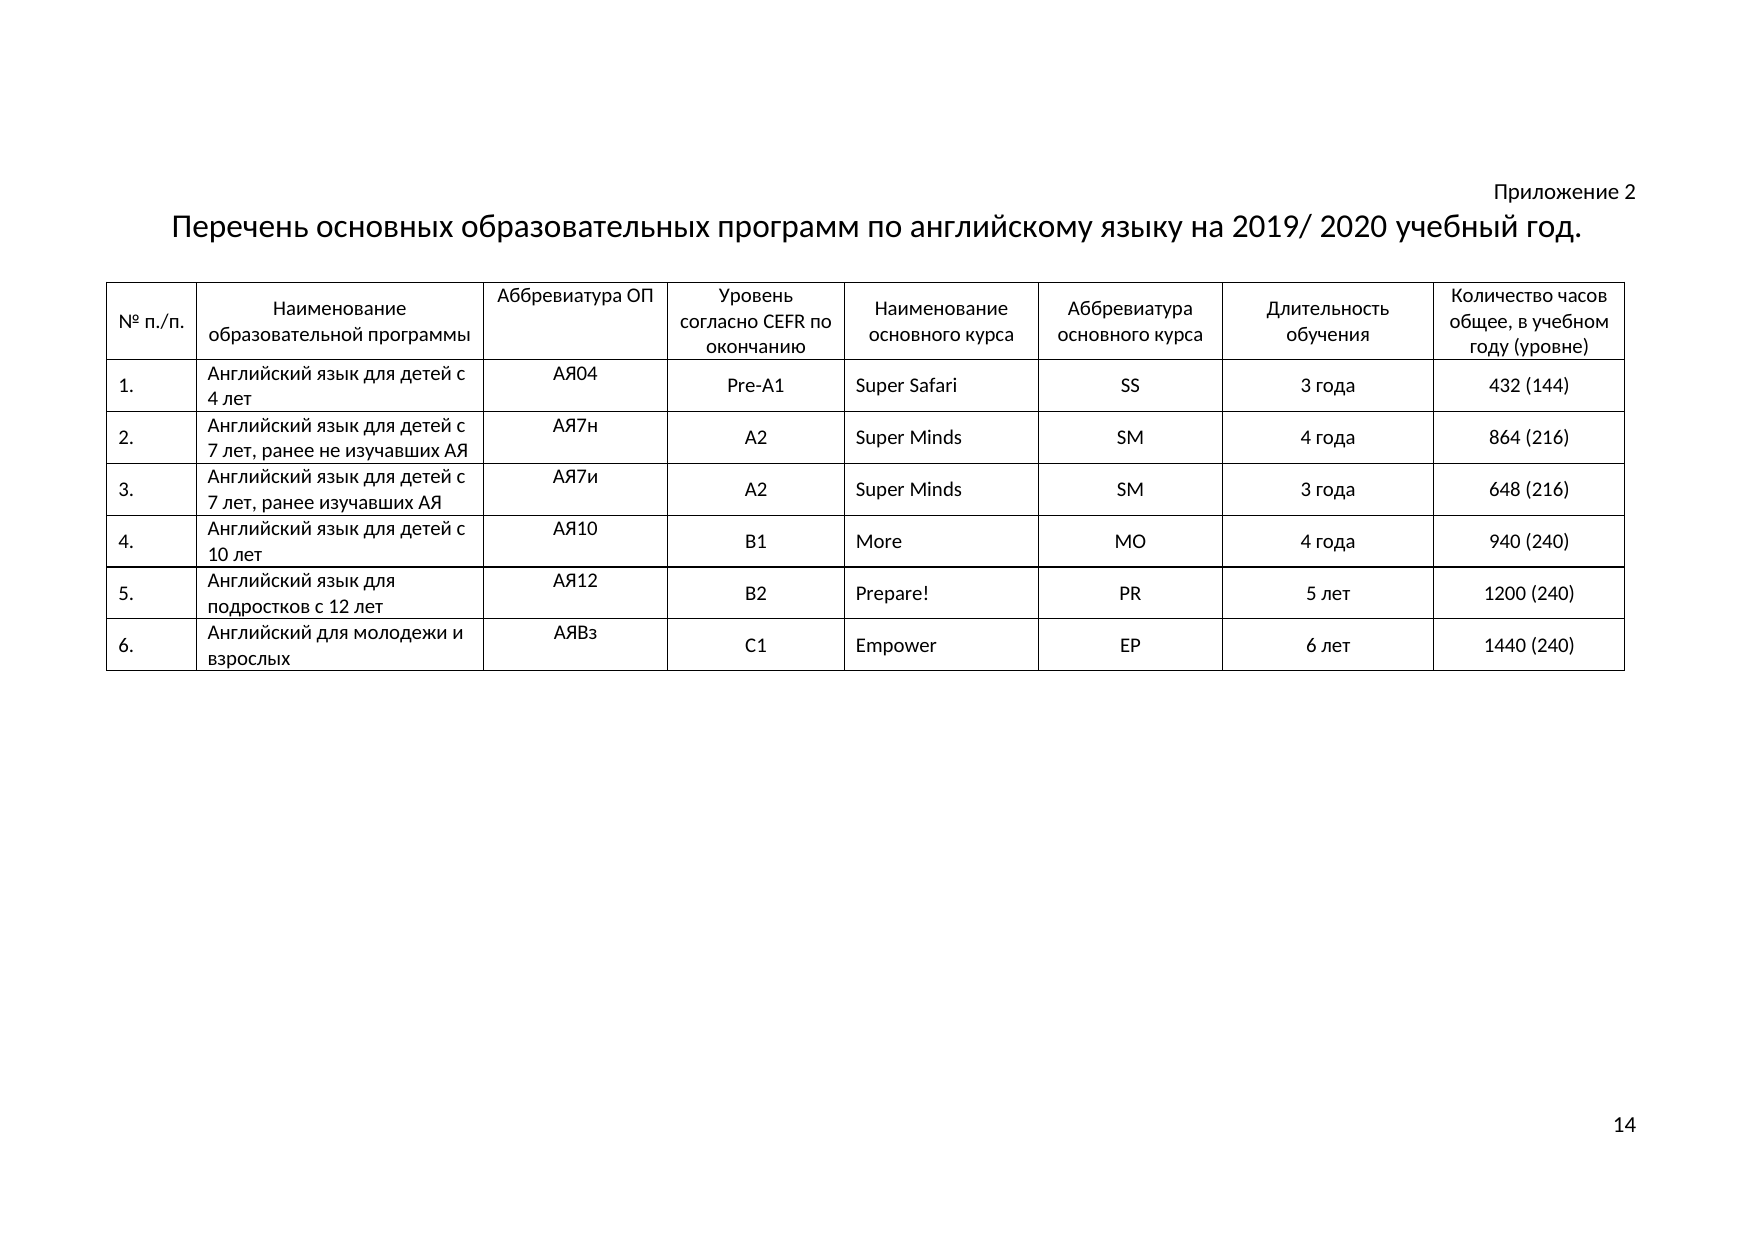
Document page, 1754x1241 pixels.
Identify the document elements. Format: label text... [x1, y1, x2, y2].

table_header Уровень согласно CEFR по окончанию [668, 283, 844, 359]
table_header Количество часов общее, в учебном году (уровне) [1434, 283, 1624, 359]
table_cell 1200 (240) [1434, 568, 1624, 618]
table_cell АЯ7и [484, 464, 667, 514]
title Приложение 2 [118, 177, 1636, 205]
table_cell Empower [845, 619, 1038, 670]
table_header Наименование основного курса [845, 283, 1038, 359]
table_cell Английский язык для детей с 7 лет, ранее изучавших АЯ [197, 464, 483, 514]
table_cell 3 года [1223, 360, 1433, 411]
table_cell Super Minds [845, 412, 1038, 463]
table_cell Английский язык для подростков с 12 лет [197, 568, 483, 618]
table_cell АЯ12 [484, 568, 667, 618]
table_cell Super Safari [845, 360, 1038, 411]
table_header Аббревиатура ОП [484, 283, 667, 359]
table_cell 4 года [1223, 516, 1433, 566]
table_cell SS [1039, 360, 1222, 411]
table_cell PR [1039, 568, 1222, 618]
table_cell B2 [668, 568, 844, 618]
table_cell АЯ7н [484, 412, 667, 463]
table_cell 6. [107, 619, 196, 670]
table_cell 2. [107, 412, 196, 463]
table_cell АЯ10 [484, 516, 667, 566]
table_cell EP [1039, 619, 1222, 670]
table_cell Английский язык для детей с 7 лет, ранее не изучавших АЯ [197, 412, 483, 463]
table_cell 940 (240) [1434, 516, 1624, 566]
table_cell 4 года [1223, 412, 1433, 463]
table_cell 432 (144) [1434, 360, 1624, 411]
table_header Аббревиатура основного курса [1039, 283, 1222, 359]
table_header № п./п. [107, 283, 196, 359]
table_cell B1 [668, 516, 844, 566]
table_header Наименование образовательной программы [197, 283, 483, 359]
table_cell 648 (216) [1434, 464, 1624, 514]
table_cell 6 лет [1223, 619, 1433, 670]
table_cell Super Minds [845, 464, 1038, 514]
table_cell 1440 (240) [1434, 619, 1624, 670]
table_cell 3 года [1223, 464, 1433, 514]
table_cell 864 (216) [1434, 412, 1624, 463]
table_cell SM [1039, 464, 1222, 514]
table_cell 4. [107, 516, 196, 566]
table_cell A2 [668, 412, 844, 463]
table_cell АЯВз [484, 619, 667, 670]
table_cell SM [1039, 412, 1222, 463]
table_cell Pre-A1 [668, 360, 844, 411]
title Перечень основных образовательных программ по английскому языку на 2019/ 2020 учебный год. [118, 205, 1636, 246]
table_cell MO [1039, 516, 1222, 566]
table_cell 3. [107, 464, 196, 514]
table_cell Английский для молодежи и взрослых [197, 619, 483, 670]
table_cell 5. [107, 568, 196, 618]
table_cell Английский язык для детей с 4 лет [197, 360, 483, 411]
table_cell More [845, 516, 1038, 566]
table_cell 1. [107, 360, 196, 411]
table_cell С1 [668, 619, 844, 670]
table_cell Prepare! [845, 568, 1038, 618]
table_cell Английский язык для детей с 10 лет [197, 516, 483, 566]
table_cell A2 [668, 464, 844, 514]
table_cell АЯ04 [484, 360, 667, 411]
table_header Длительность обучения [1223, 283, 1433, 359]
table_cell 5 лет [1223, 568, 1433, 618]
